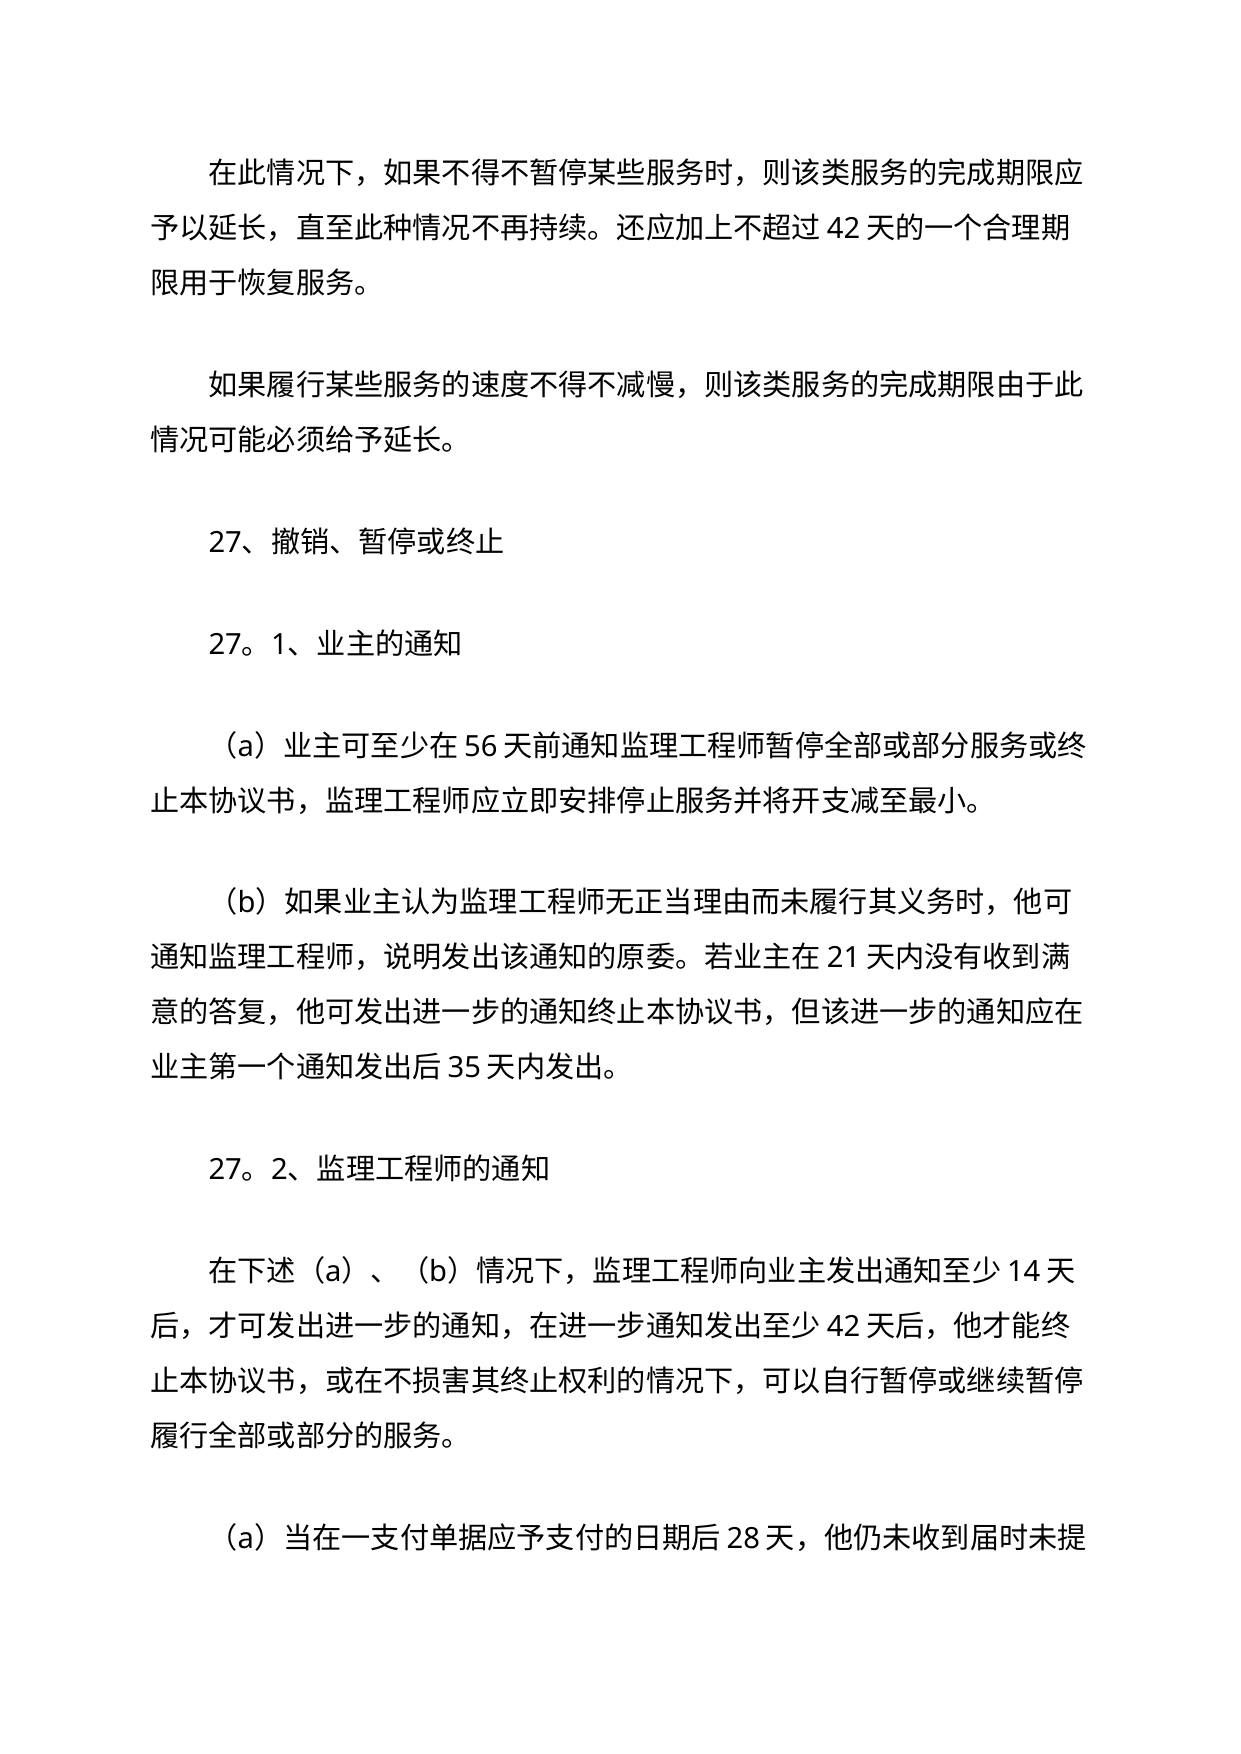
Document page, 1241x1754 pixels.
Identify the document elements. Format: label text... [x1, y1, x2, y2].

text （a）业主可至少在56天前通知监理工程师暂停全部或部分服务或终止本协议书，监理工程师应立即安排停止服务并将开支减至最小。 [150, 722, 1090, 819]
text 27。1、业主的通知 [150, 620, 1090, 663]
text 如果履行某些服务的速度不得不减慢，则该类服务的完成期限由于此情况可能必须给予延长。 [150, 362, 1090, 459]
text 在下述（a）、（b）情况下，监理工程师向业主发出通知至少14天后，才可发出进一步的通知，在进一步通知发出至少42天后，他才能终止本协议书，或在不损害其终止权利的情况下，可以自行暂停或继续暂停履行全部或部分的服务。 [150, 1248, 1090, 1455]
text 27。2、监理工程师的通知 [150, 1146, 1090, 1188]
text 在此情况下，如果不得不暂停某些服务时，则该类服务的完成期限应予以延长，直至此种情况不再持续。还应加上不超过42天的一个合理期限用于恢复服务。 [150, 150, 1090, 302]
text （b）如果业主认为监理工程师无正当理由而未履行其义务时，他可通知监理工程师，说明发出该通知的原委。若业主在21天内没有收到满意的答复，他可发出进一步的通知终止本协议书，但该进一步的通知应在业主第一个通知发出后35天内发出。 [150, 879, 1090, 1086]
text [150, 1514, 1090, 1557]
text 27、撤销、暂停或终止 [150, 518, 1090, 561]
